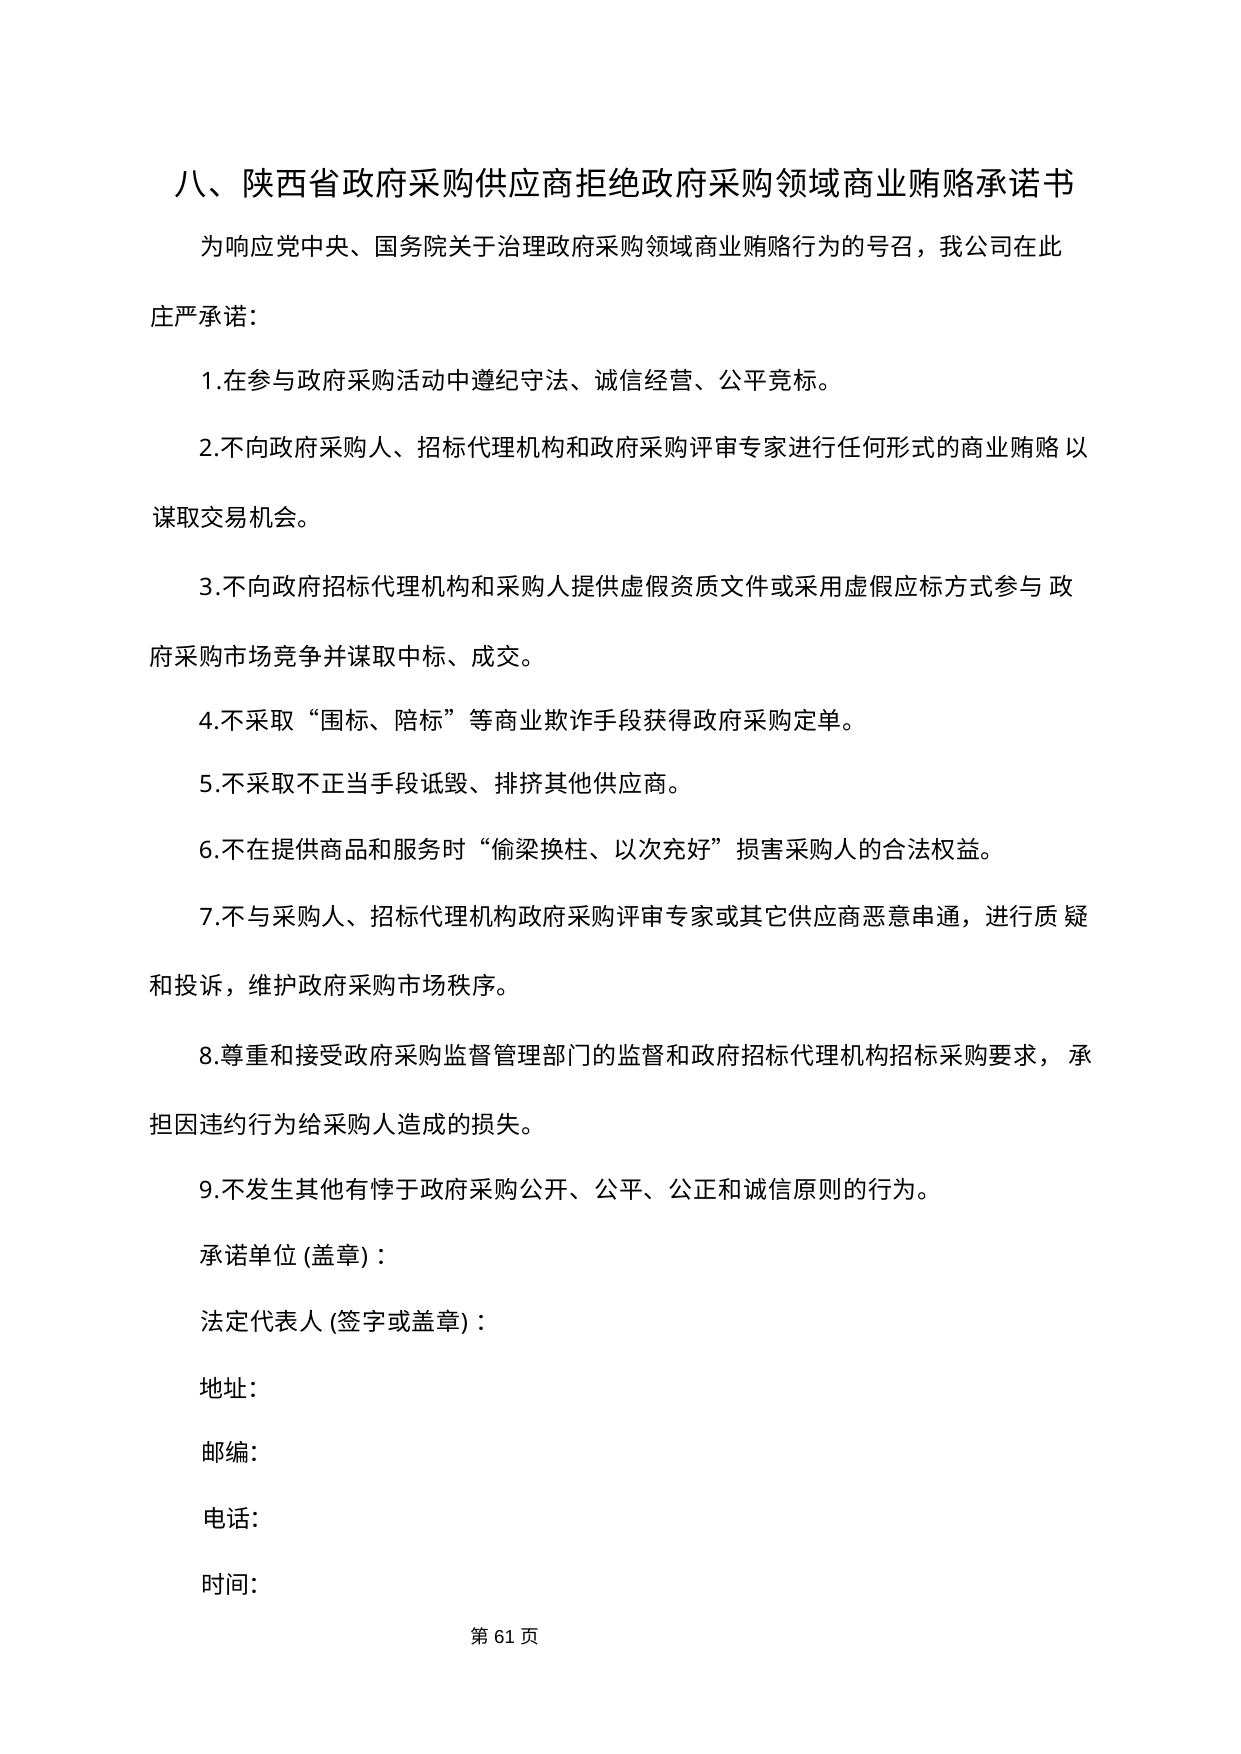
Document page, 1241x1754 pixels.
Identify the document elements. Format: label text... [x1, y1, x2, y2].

text 为响应党中央、国务院关于治理政府采购领域商业贿赂行为的号召，我公司在此 庄严承诺： [150, 228, 1089, 332]
text 邮编： [201, 1436, 1093, 1468]
text 承诺单位 (盖章) ： [199, 1238, 1093, 1271]
text 时间： [201, 1567, 1093, 1600]
text 6.不在提供商品和服务时“偷梁换柱、以次充好”损害采购人的合法权益。 [199, 832, 1093, 865]
text 2.不向政府采购人、招标代理机构和政府采购评审专家进行任何形式的商业贿赂 以谋取交易机会。 [152, 429, 1089, 533]
text 9.不发生其他有悖于政府采购公开、公平、公正和诚信原则的行为。 [198, 1175, 1093, 1208]
text 4.不采取“围标、陪标”等商业欺诈手段获得政府采购定单。 [198, 707, 1093, 739]
text 5.不采取不正当手段诋毁、排挤其他供应商。 [199, 769, 1093, 802]
text 8.尊重和接受政府采购监督管理部门的监督和政府招标代理机构招标采购要求， 承担因违约行为给采购人造成的损失。 [149, 1036, 1093, 1141]
text 八、陕西省政府采购供应商拒绝政府采购领域商业贿赂承诺书 [156, 158, 1093, 204]
text 7.不与采购人、招标代理机构政府采购评审专家或其它供应商恶意串通，进行质 疑和投诉，维护政府采购市场秩序。 [149, 897, 1089, 1002]
text 电话： [202, 1501, 1093, 1534]
text 法定代表人 (签字或盖章) ： [200, 1303, 1093, 1337]
text 3.不向政府招标代理机构和采购人提供虚假资质文件或采用虚假应标方式参与 政府采购市场竞争并谋取中标、成交。 [149, 568, 1073, 672]
text 地址： [199, 1369, 1093, 1404]
text 1.在参与政府采购活动中遵纪守法、诚信经营、公平竞标。 [200, 367, 1093, 399]
